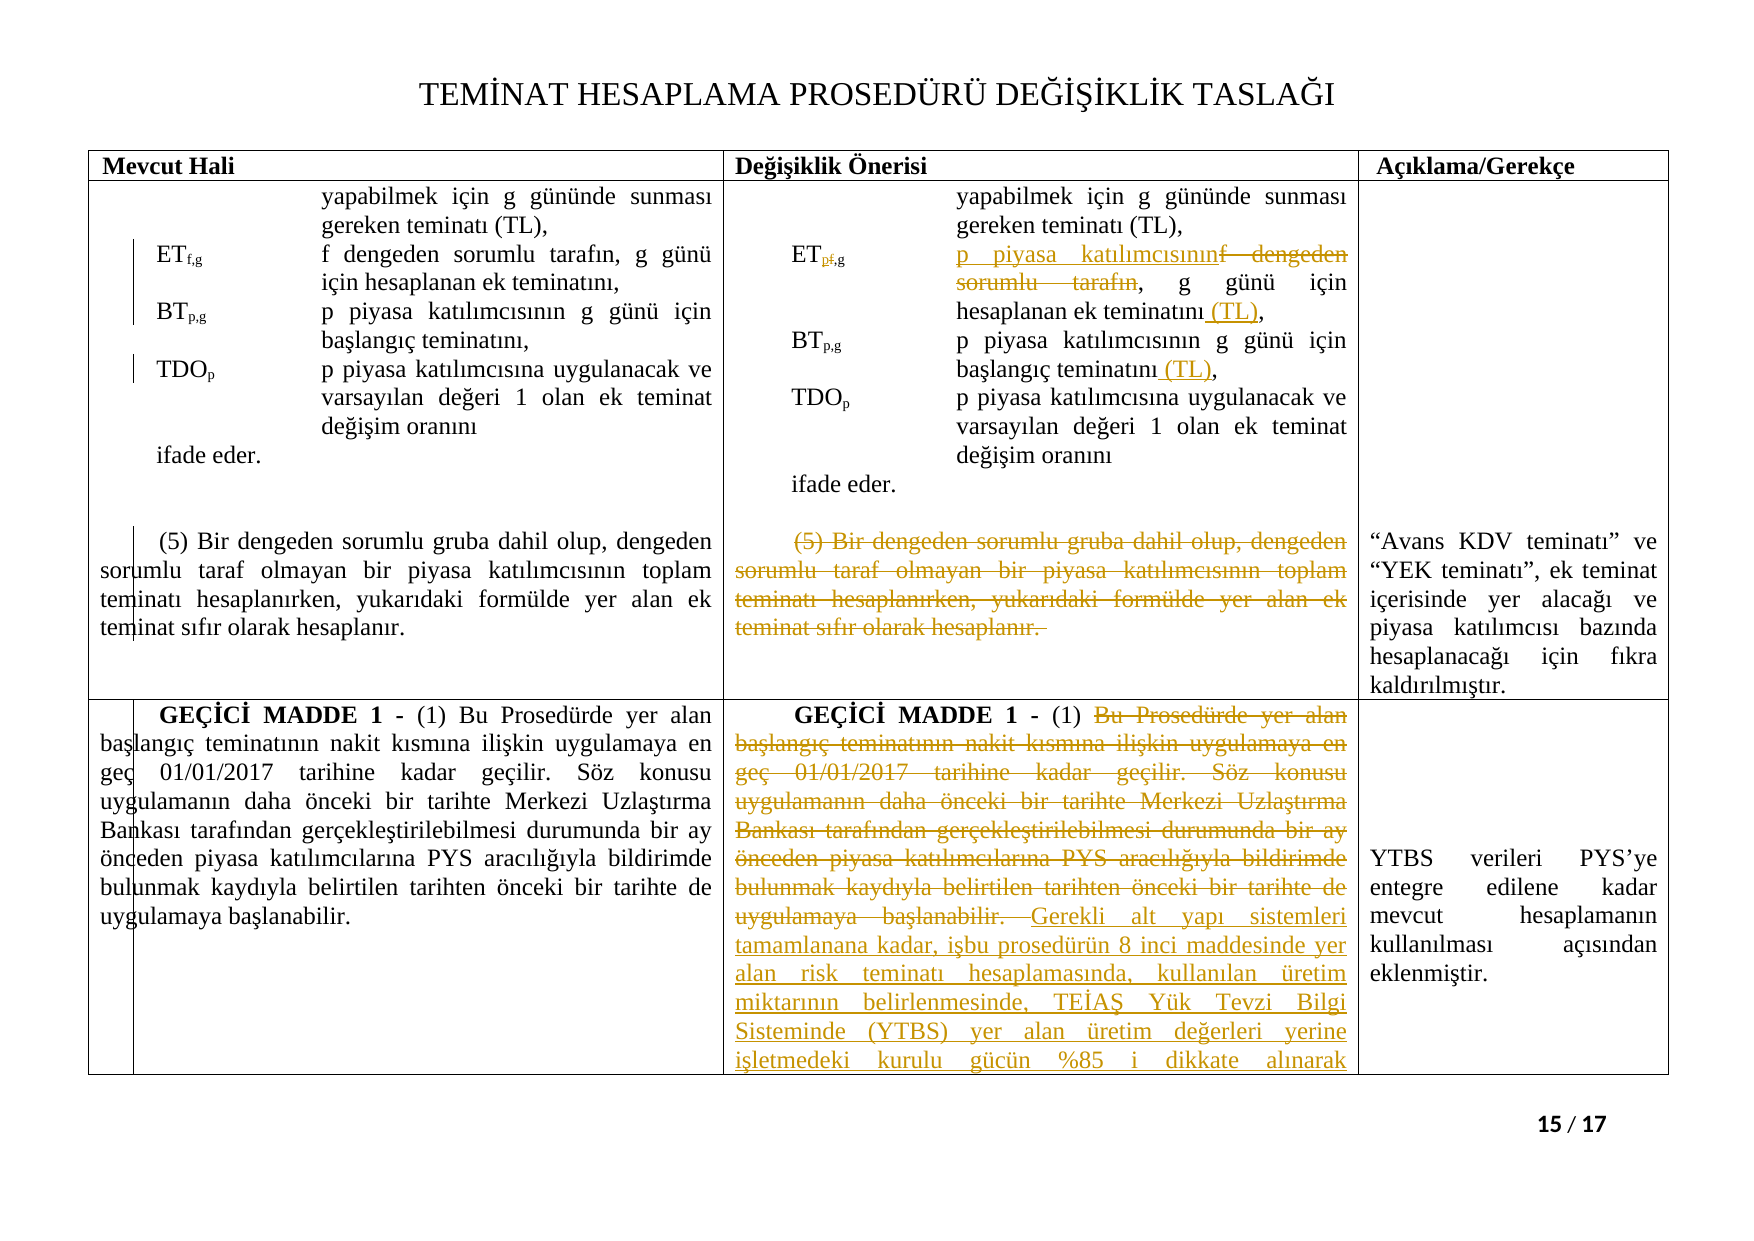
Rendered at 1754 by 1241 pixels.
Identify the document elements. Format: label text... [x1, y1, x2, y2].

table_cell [89, 181, 723, 699]
table_header Değişiklik Önerisi [724, 151, 1358, 180]
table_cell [1359, 181, 1668, 699]
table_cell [724, 181, 1358, 699]
table_header Açıklama/Gerekçe [1359, 151, 1668, 180]
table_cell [1359, 700, 1668, 1073]
table_header Mevcut Hali [89, 151, 723, 180]
table_cell GEÇİCİ MADDE 1 - (1) [724, 700, 1358, 1073]
